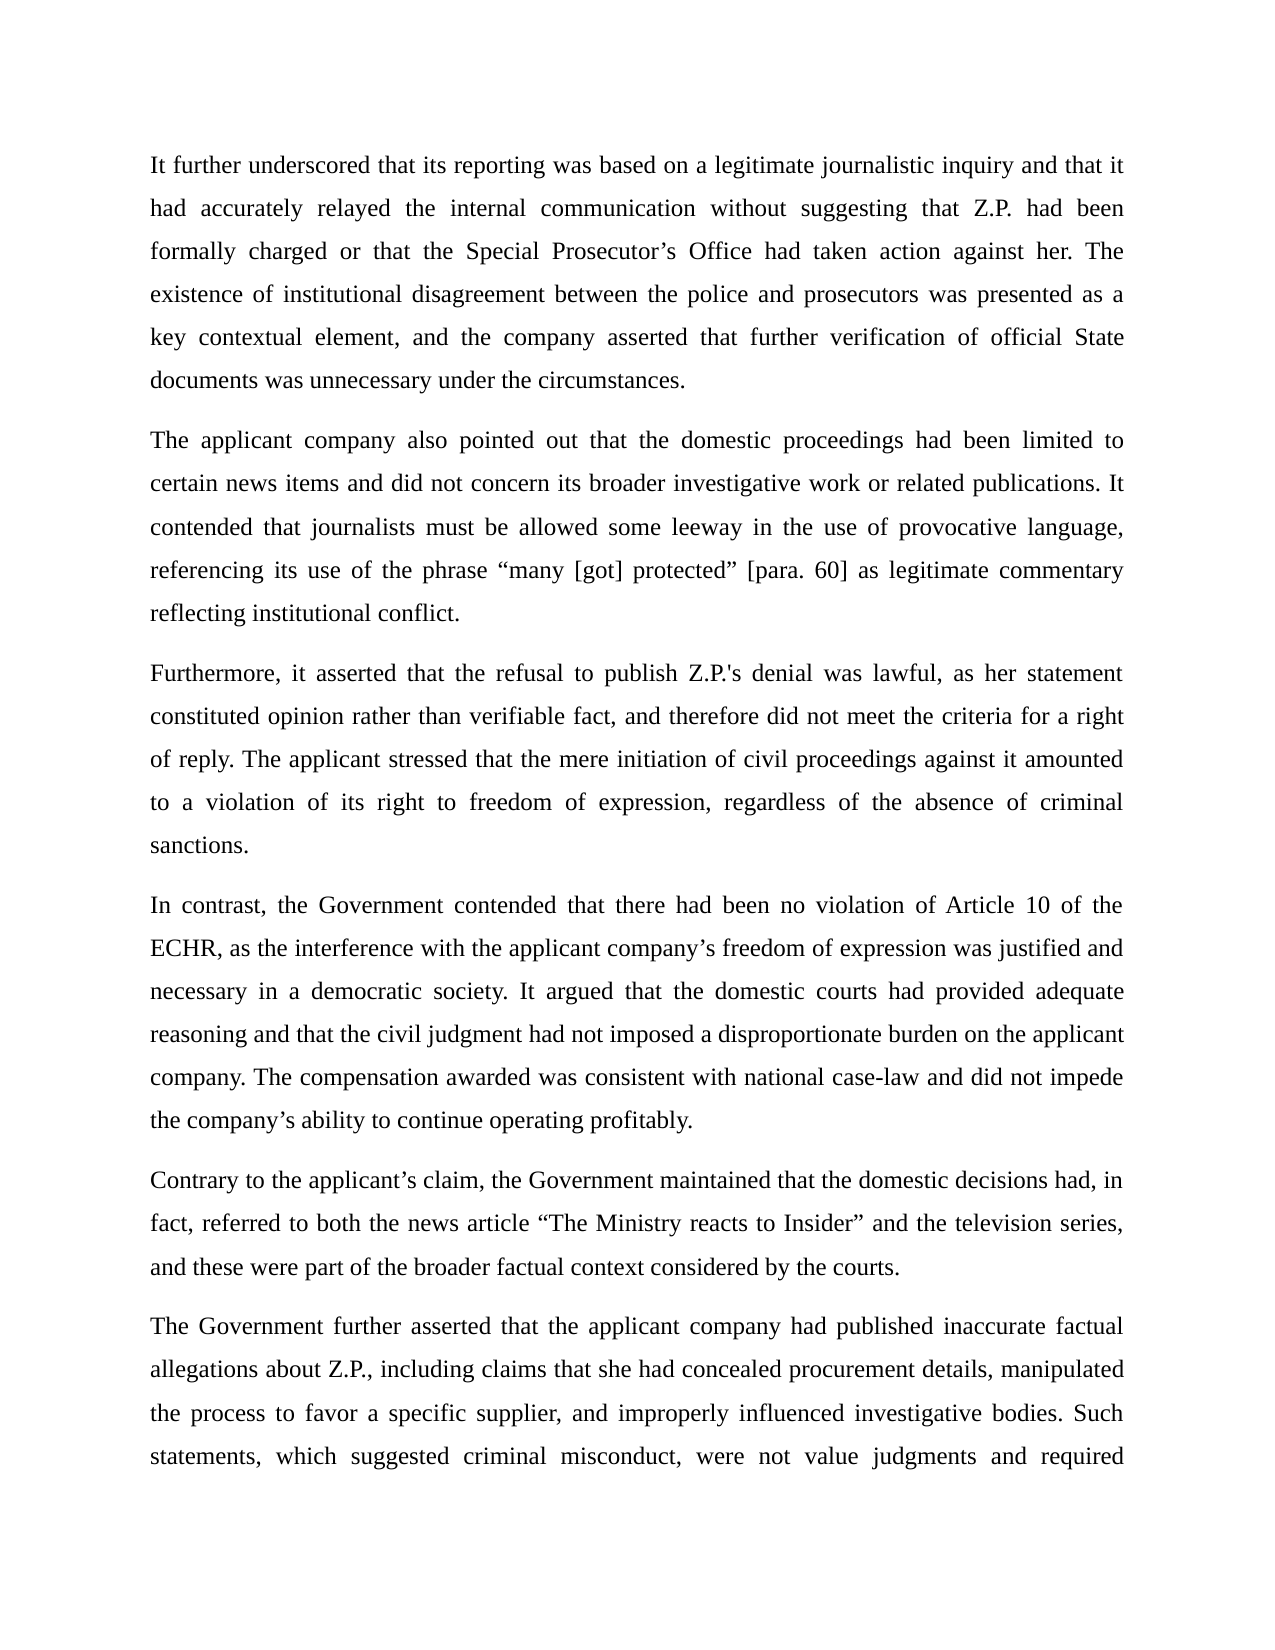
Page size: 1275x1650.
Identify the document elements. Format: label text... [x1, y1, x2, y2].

text In contrast, the Government contended that there had been no violation of Article 10 of the ECHR, as the interference with the applicant company’s freedom of expression was justified and necessary in a democratic society. It argued that the domestic courts had provided adequate reasoning and that the civil judgment had not imposed a disproportionate burden on the applicant company. The compensation awarded was consistent with national case-law and did not impede the company’s ability to continue operating profitably. [150, 890, 1125, 1134]
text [150, 1311, 1125, 1469]
text The applicant company also pointed out that the domestic proceedings had been limited to certain news items and did not concern its broader investigative work or related publications. It contended that journalists must be allowed some leeway in the use of provocative language, referencing its use of the phrase “many [got] protected” [para. 60] as legitimate commentary reflecting institutional conflict. [150, 425, 1125, 627]
text Furthermore, it asserted that the refusal to publish Z.P.'s denial was lawful, as her statement constituted opinion rather than verifiable fact, and therefore did not meet the criteria for a right of reply. The applicant stressed that the mere initiation of civil proceedings against it amounted to a violation of its right to freedom of expression, regardless of the absence of criminal sanctions. [150, 658, 1125, 859]
text Contrary to the applicant’s claim, the Government maintained that the domestic decisions had, in fact, referred to both the news article “The Ministry reacts to Insider” and the television series, and these were part of the broader factual context considered by the courts. [150, 1165, 1125, 1280]
text It further underscored that its reporting was based on a legitimate journalistic inquiry and that it had accurately relayed the internal communication without suggesting that Z.P. had been formally charged or that the Special Prosecutor’s Office had taken action against her. The existence of institutional disagreement between the police and prosecutors was presented as a key contextual element, and the company asserted that further verification of official State documents was unnecessary under the circumstances. [150, 150, 1125, 394]
